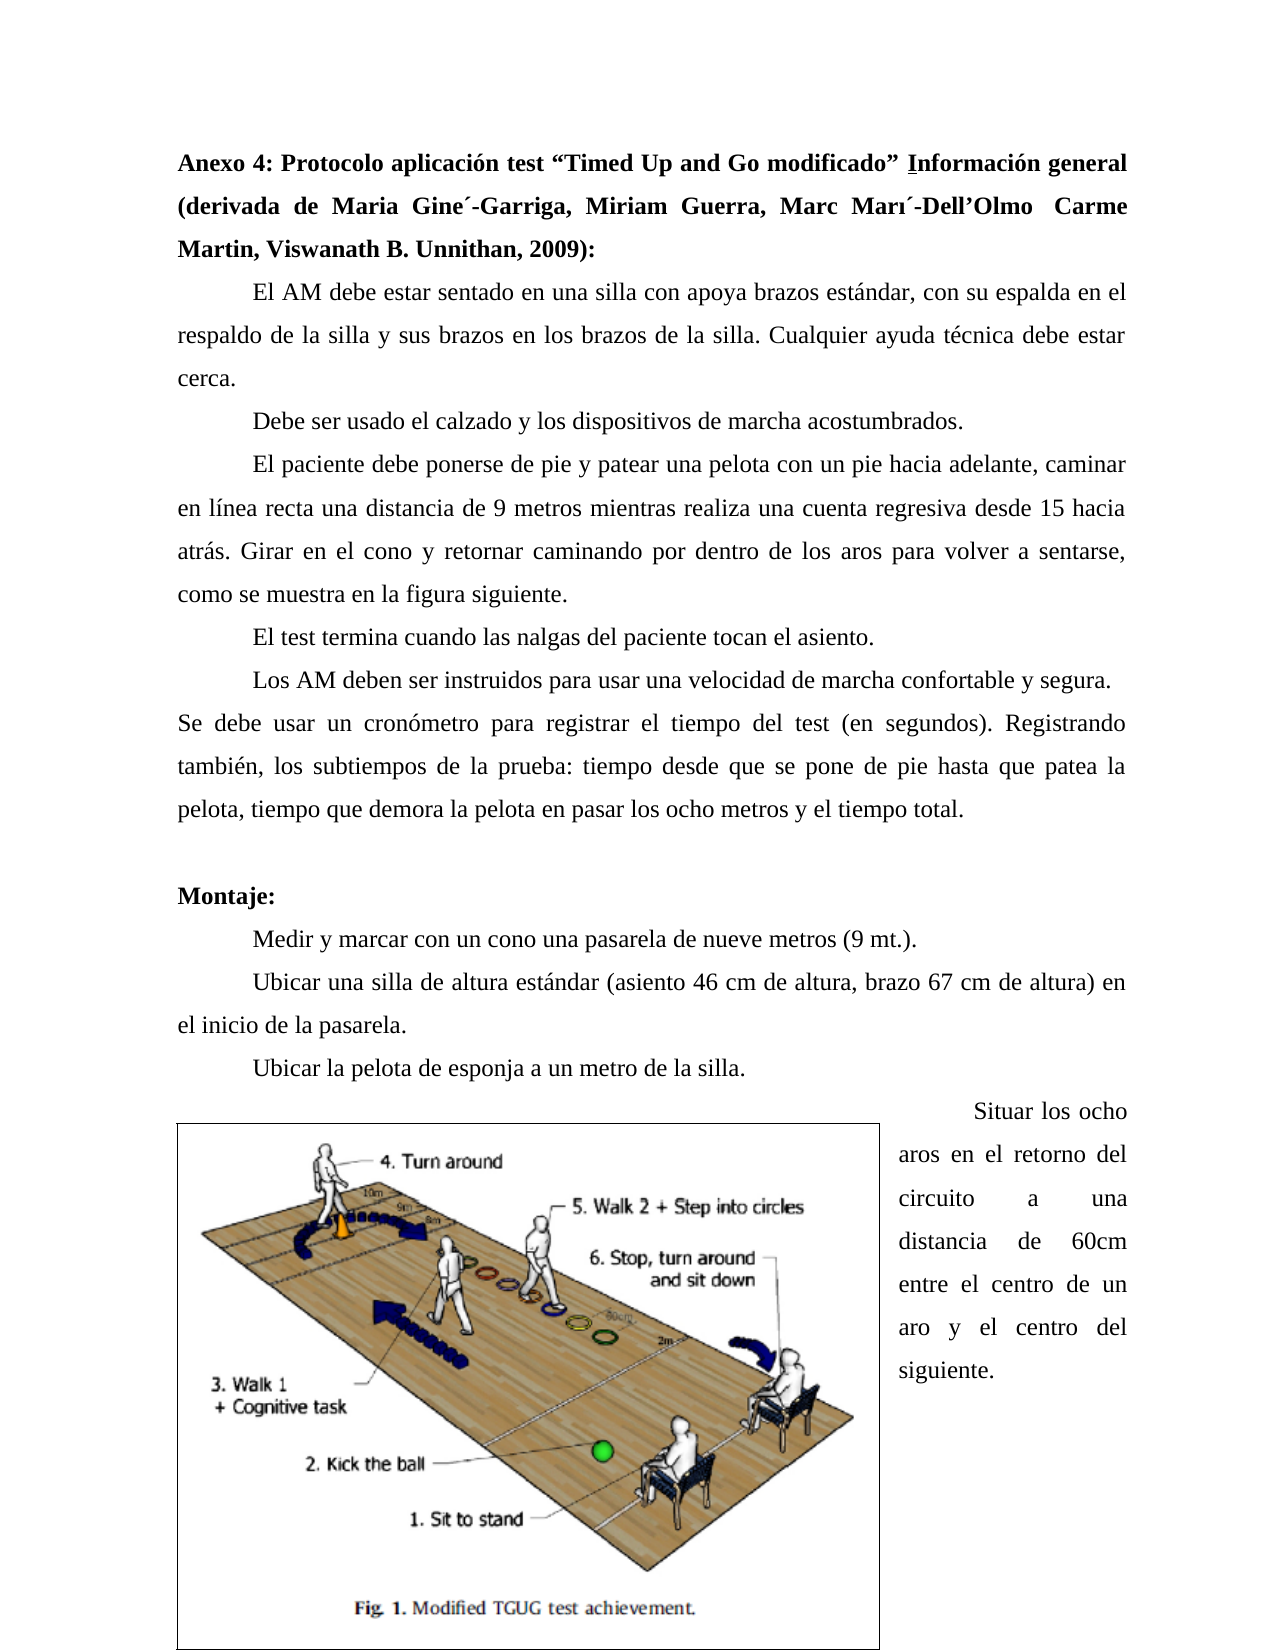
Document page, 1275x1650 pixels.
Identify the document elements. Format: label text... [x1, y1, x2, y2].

text Se debe usar un cronómetro para registrar el tiempo del test (en segundos). Registrando también, los subtiempos de la prueba: tiempo desde que se pone de pie hasta que patea la pelota, tiempo que demora la pelota en pasar los ocho metros y el tiempo total. [177, 708, 1127, 823]
text Los AM deben ser instruidos para usar una velocidad de marcha confortable y segura. [177, 665, 1127, 694]
text El test termina cuando las nalgas del paciente tocan el asiento. [177, 622, 1127, 651]
text Situar los ocho aros en el retorno del circuito a una distancia de 60cm entre el centro de un aro y el centro del siguiente. [177, 1096, 1127, 1384]
text Ubicar una silla de altura estándar (asiento 46 cm de altura, brazo 67 cm de altura) en el inicio de la pasarela. [177, 967, 1127, 1039]
picture [178, 1124, 879, 1649]
text Debe ser usado el calzado y los dispositivos de marcha acostumbrados. [177, 406, 1127, 435]
text Medir y marcar con un cono una pasarela de nueve metros (9 mt.). [177, 924, 1127, 953]
text Ubicar la pelota de esponja a un metro de la silla. [177, 1053, 1127, 1082]
text El AM debe estar sentado en una silla con apoya brazos estándar, con su espalda en el respaldo de la silla y sus brazos en los brazos de la silla. Cualquier ayuda técnica debe estar cerca. [177, 277, 1127, 392]
text El paciente debe ponerse de pie y patear una pelota con un pie hacia adelante, caminar en línea recta una distancia de 9 metros mientras realiza una cuenta regresiva desde 15 hacia atrás. Girar en el cono y retornar caminando por dentro de los aros para volver a sentarse, como se muestra en la figura siguiente. [177, 449, 1127, 608]
text Anexo 4: Protocolo aplicación test “Timed Up and Go modificado” Información general (derivada de Maria Gine´-Garriga, Miriam Guerra, Marc Marı´-Dell’Olmo Carme Martin, Viswanath B. Unnithan, 2009): [177, 148, 1127, 263]
text Montaje: [177, 881, 1127, 909]
